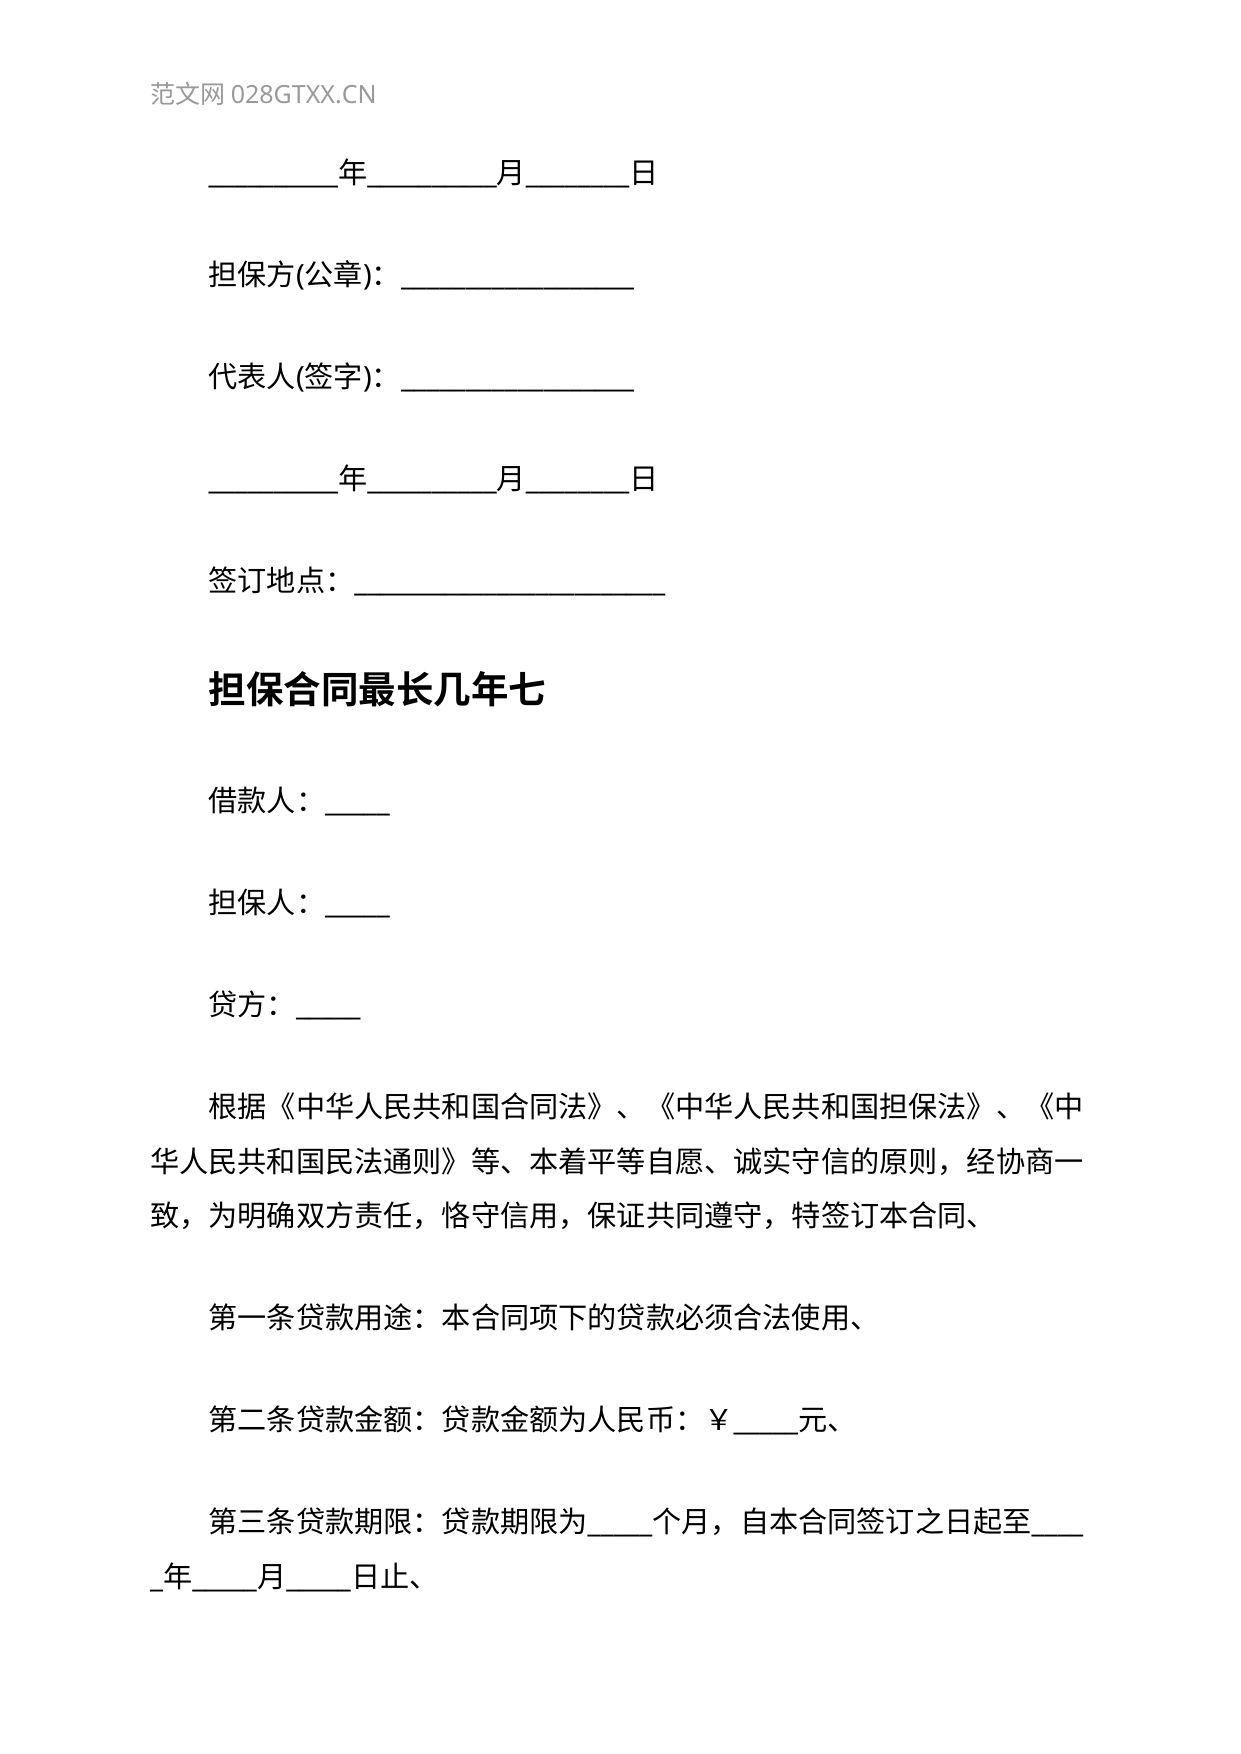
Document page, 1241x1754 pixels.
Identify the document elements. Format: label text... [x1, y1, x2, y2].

text 代表人(签字)：__________________ [150, 354, 1090, 396]
text __________年__________月________日 [150, 150, 1090, 192]
text __________年__________月________日 [150, 456, 1090, 498]
text 第三条贷款期限：贷款期限为_____个月，自本合同签订之日起至_____年_____月_____日止、 [150, 1498, 1090, 1596]
text 第二条贷款金额：贷款金额为人民币：￥_____元、 [150, 1397, 1090, 1439]
text 担保方(公章)：__________________ [150, 252, 1090, 294]
text 第一条贷款用途：本合同项下的贷款必须合法使用、 [150, 1295, 1090, 1337]
text 根据《中华人民共和国合同法》、《中华人民共和国担保法》、《中华人民共和国民法通则》等、本着平等自愿、诚实守信的原则，经协商一致，为明确双方责任，恪守信用，保证共同遵守，特签订本合同、 [150, 1083, 1090, 1235]
text 借款人：_____ [150, 777, 1090, 820]
text 签订地点：________________________ [150, 558, 1090, 600]
text 担保合同最长几年七 [150, 660, 1090, 714]
text 担保人：_____ [150, 879, 1090, 922]
text 贷方：_____ [150, 981, 1090, 1024]
